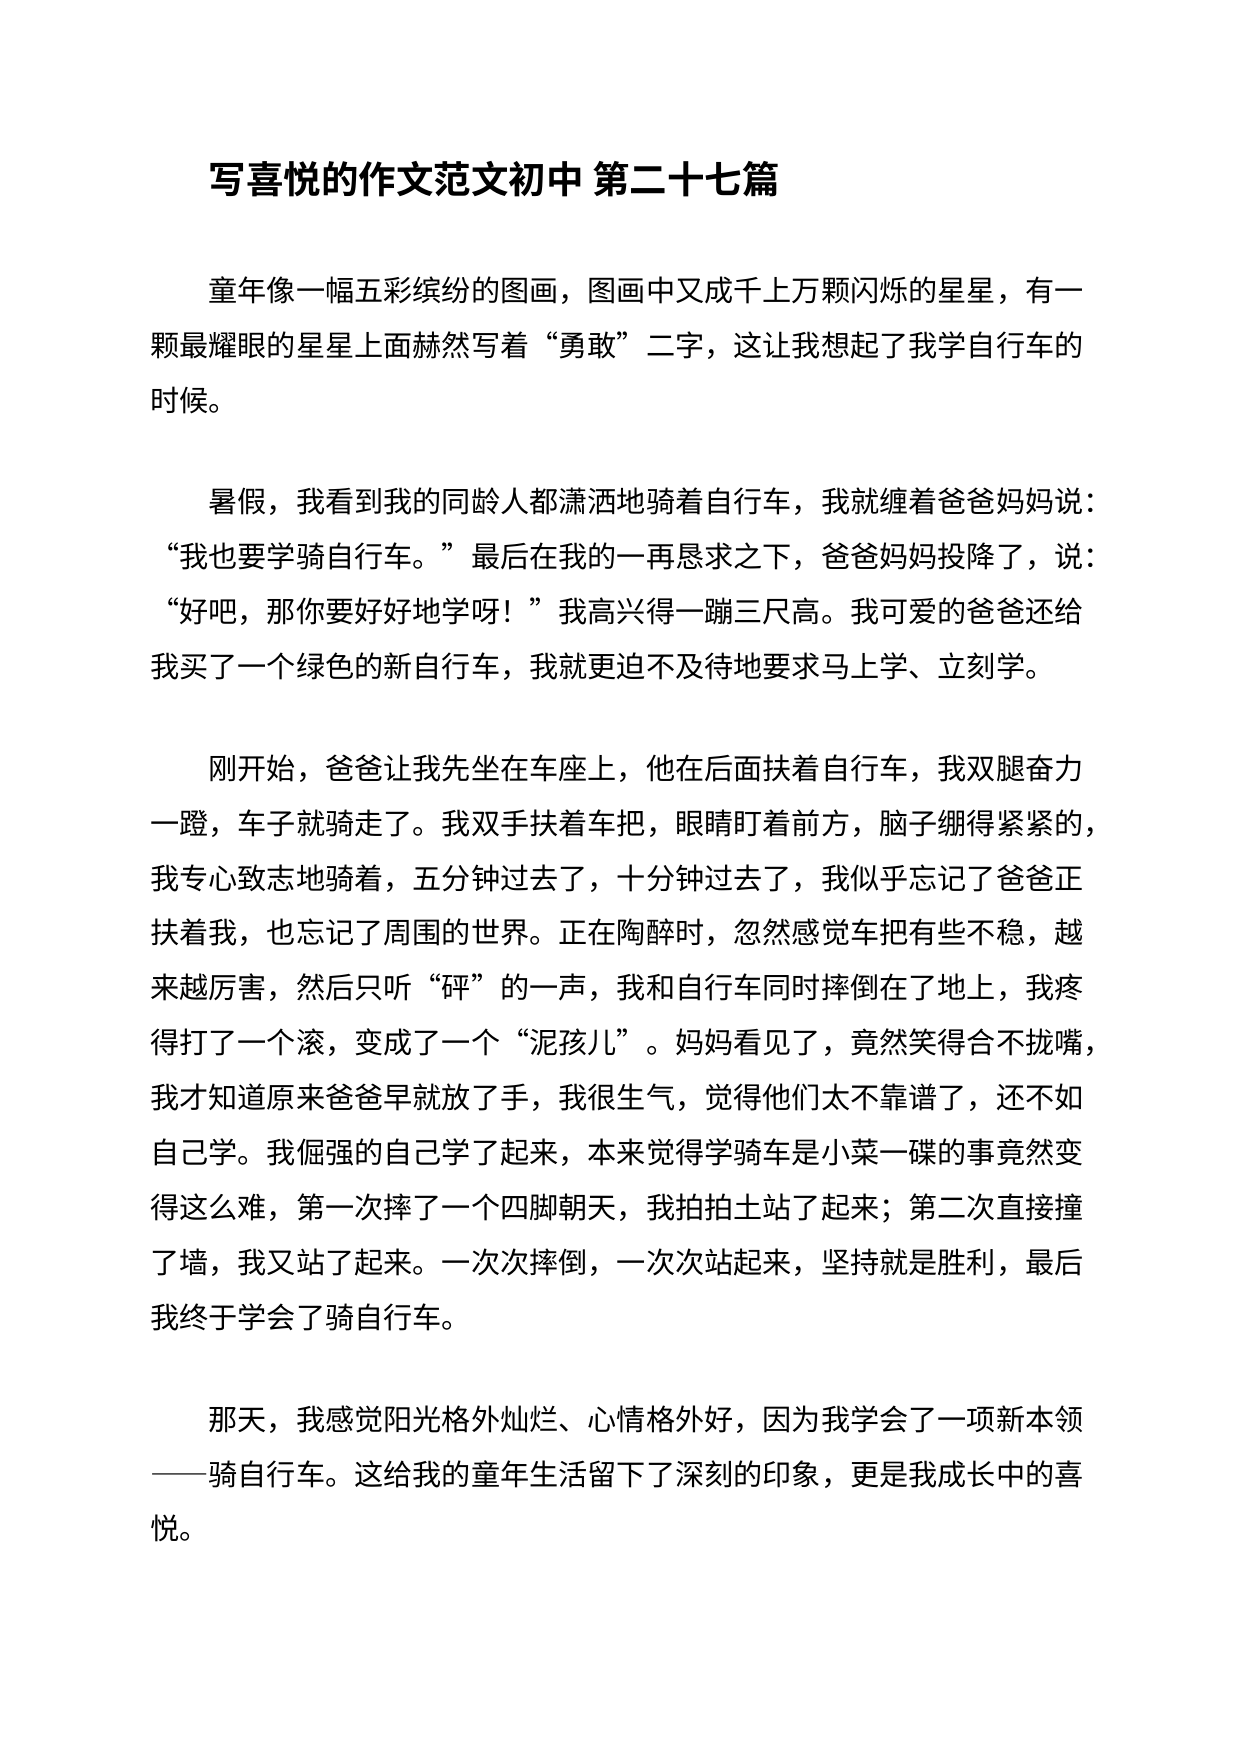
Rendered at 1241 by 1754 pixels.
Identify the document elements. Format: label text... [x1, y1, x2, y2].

text 那天，我感觉阳光格外灿烂、心情格外好，因为我学会了一项新本领——骑自行车。这给我的童年生活留下了深刻的印象，更是我成长中的喜悦。 [150, 1396, 1090, 1548]
text 童年像一幅五彩缤纷的图画，图画中又成千上万颗闪烁的星星，有一颗最耀眼的星星上面赫然写着“勇敢”二字，这让我想起了我学自行车的时候。 [150, 267, 1090, 419]
text 暑假，我看到我的同龄人都潇洒地骑着自行车，我就缠着爸爸妈妈说：“我也要学骑自行车。”最后在我的一再恳求之下，爸爸妈妈投降了，说：“好吧，那你要好好地学呀！”我高兴得一蹦三尺高。我可爱的爸爸还给我买了一个绿色的新自行车，我就更迫不及待地要求马上学、立刻学。 [150, 479, 1090, 686]
text 写喜悦的作文范文初中 第二十七篇 [150, 150, 1090, 204]
text 刚开始，爸爸让我先坐在车座上，他在后面扶着自行车，我双腿奋力一蹬，车子就骑走了。我双手扶着车把，眼睛盯着前方，脑子绷得紧紧的，我专心致志地骑着，五分钟过去了，十分钟过去了，我似乎忘记了爸爸正扶着我，也忘记了周围的世界。正在陶醉时，忽然感觉车把有些不稳，越来越厉害，然后只听“砰”的一声，我和自行车同时摔倒在了地上，我疼得打了一个滚，变成了一个“泥孩儿”。妈妈看见了，竟然笑得合不拢嘴，我才知道原来爸爸早就放了手，我很生气，觉得他们太不靠谱了，还不如自己学。我倔强的自己学了起来，本来觉得学骑车是小菜一碟的事竟然变得这么难，第一次摔了一个四脚朝天，我拍拍土站了起来；第二次直接撞了墙，我又站了起来。一次次摔倒，一次次站起来，坚持就是胜利，最后我终于学会了骑自行车。 [150, 745, 1090, 1337]
